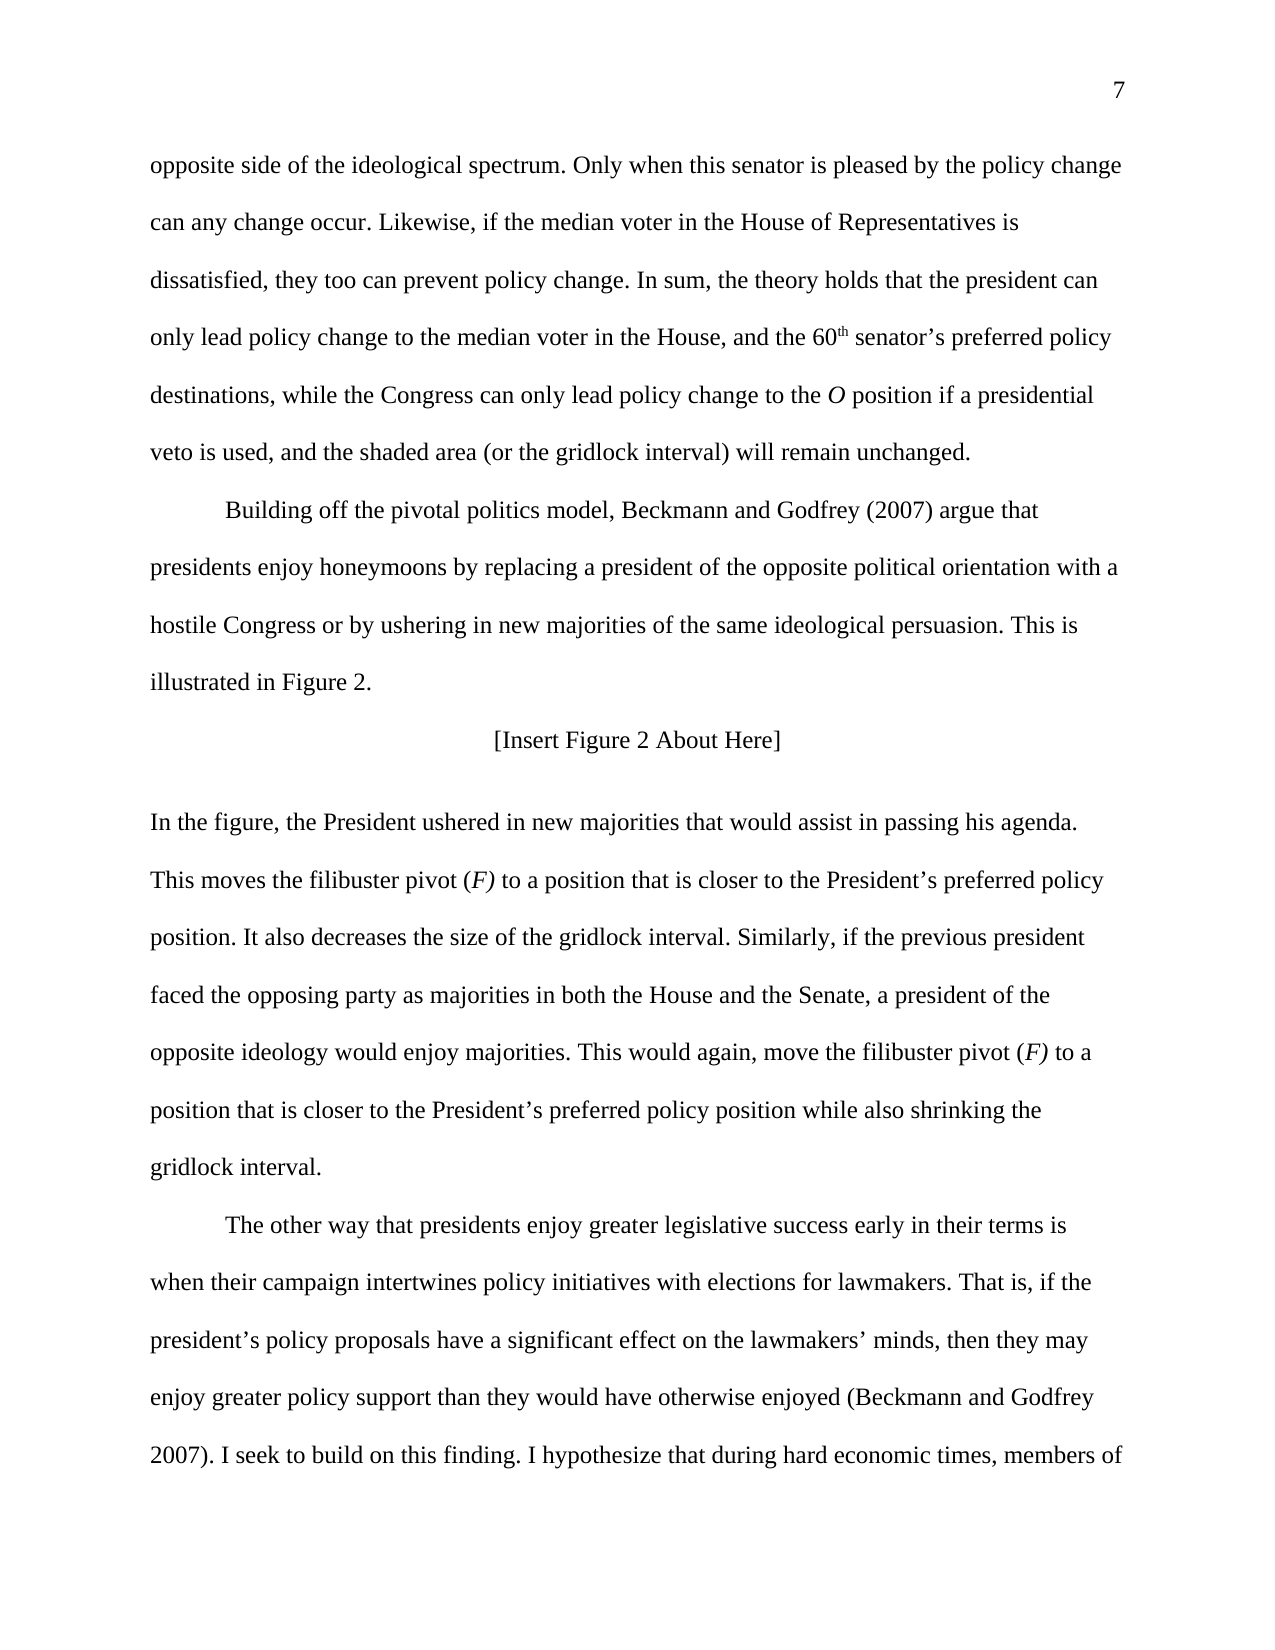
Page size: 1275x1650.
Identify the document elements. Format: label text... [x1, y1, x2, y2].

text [150, 150, 1125, 466]
text In the figure, the President ushered in new majorities that would assist in passing his agenda. This moves the filibuster pivot (F) to a position that is closer to the President’s preferred policy position. It also decreases the size of the gridlock interval. Similarly, if the previous president faced the opposing party as majorities in both the House and the Senate, a president of the opposite ideology would enjoy majorities. This would again, move the filibuster pivot (F) to a position that is closer to the President’s preferred policy position while also shrinking the gridlock interval. [150, 807, 1125, 1181]
text [Insert Figure 2 About Here] [150, 725, 1125, 754]
text Building off the pivotal politics model, Beckmann and Godfrey (2007) argue that presidents enjoy honeymoons by replacing a president of the opposite political orientation with a hostile Congress or by ushering in new majorities of the same ideological persuasion. This is illustrated in Figure 2. [150, 495, 1125, 696]
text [150, 1210, 1125, 1469]
